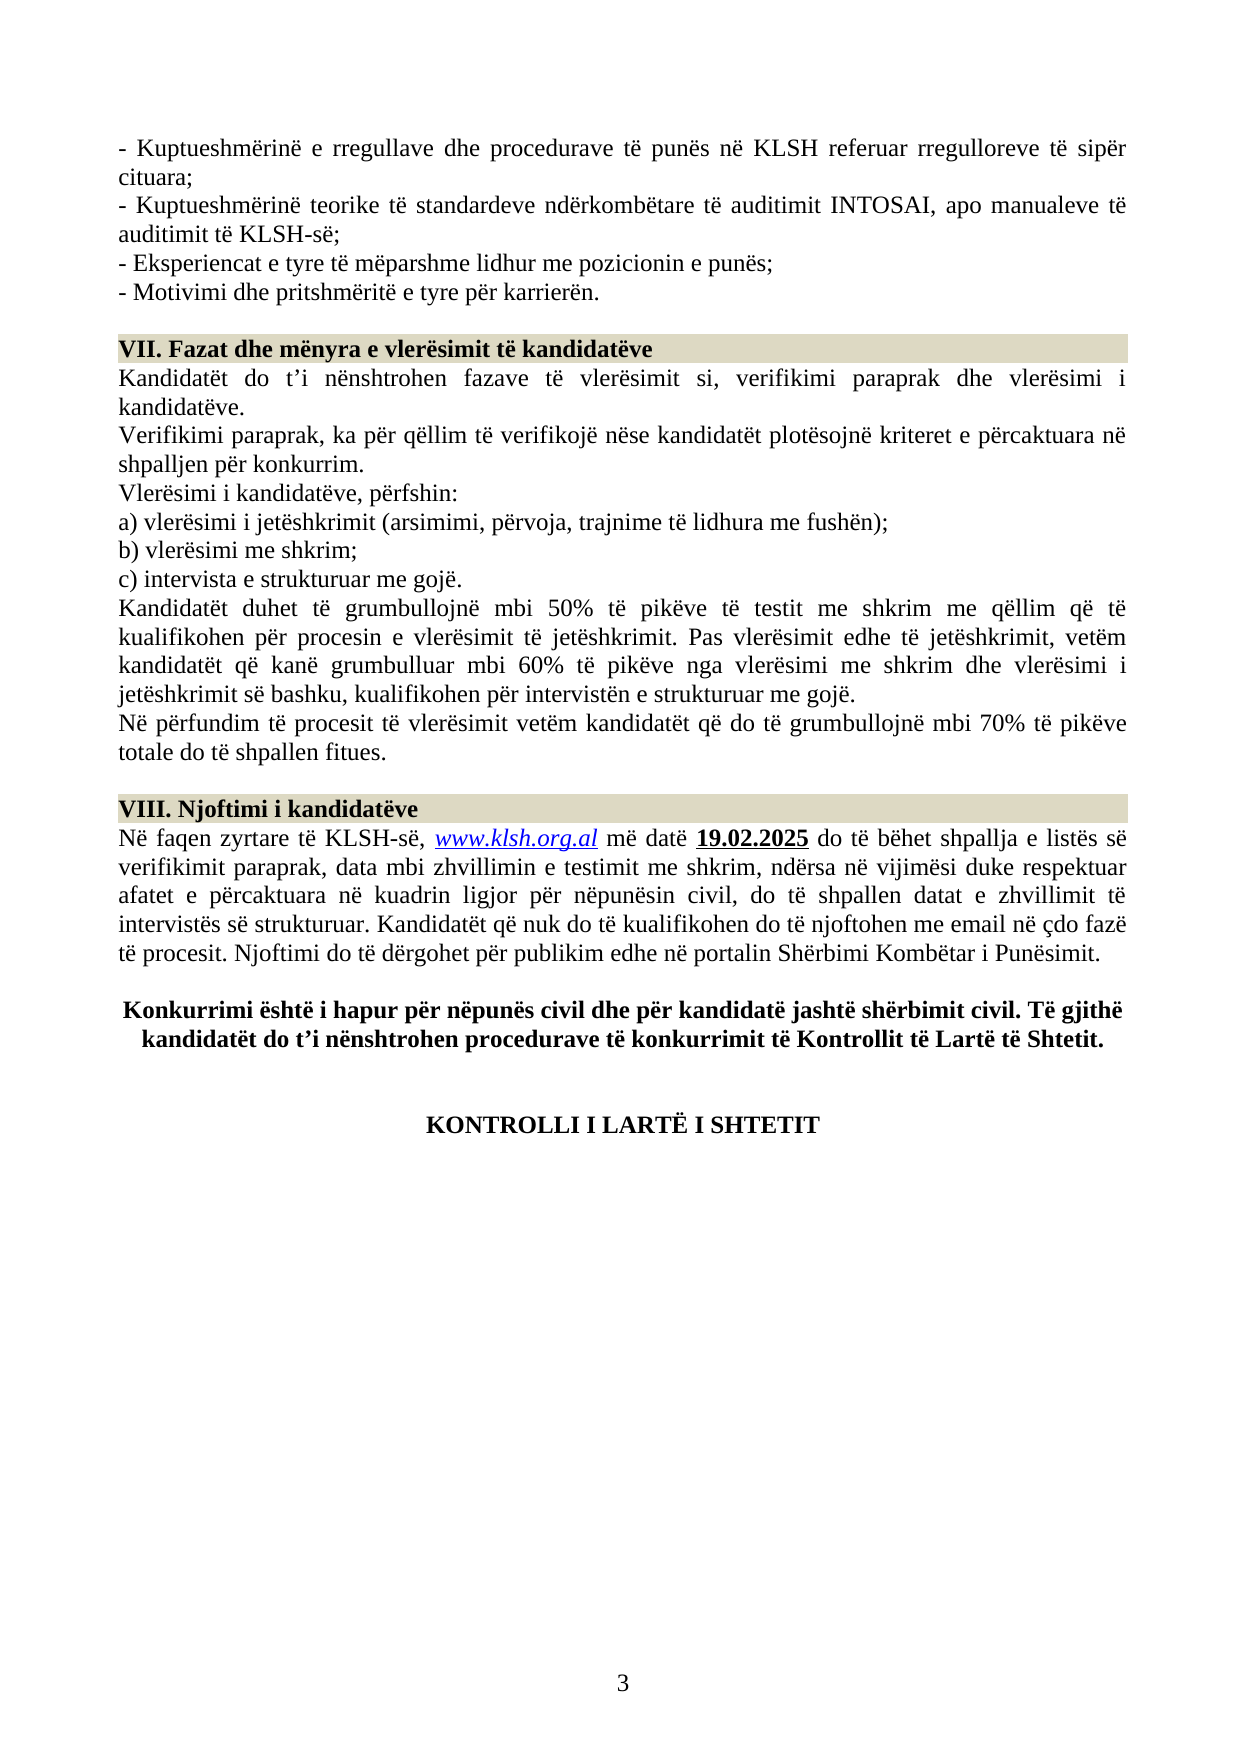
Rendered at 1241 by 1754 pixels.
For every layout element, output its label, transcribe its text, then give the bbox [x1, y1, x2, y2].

text Verifikimi paraprak, ka për qëllim të verifikojë nëse kandidatët plotësojnë kriteret e përcaktuara në shpalljen për konkurrim. [118, 420, 1128, 478]
text Në përfundim të procesit të vlerësimit vetëm kandidatët që do të grumbullojnë mbi 70% të pikëve totale do të shpallen fitues. [118, 708, 1128, 765]
text c) intervista e strukturuar me gojë. [118, 564, 1128, 593]
text Kandidatët do t’i nënshtrohen fazave të vlerësimit si, verifikimi paraprak dhe vlerësimi i kandidatëve. [118, 363, 1128, 420]
text - Kuptueshmërinë e rregullave dhe procedurave të punës në KLSH referuar rregulloreve të sipër cituara; [118, 133, 1128, 190]
text VIII. Njoftimi i kandidatëve [118, 794, 1128, 823]
text VII. Fazat dhe mënyra e vlerësimit të kandidatëve [118, 334, 1128, 363]
text Konkurrimi është i hapur për nëpunës civil dhe për kandidatë jashtë shërbimit civil. Të gjithë kandidatët do t’i nënshtrohen procedurave të konkurrimit të Kontrollit të Lartë të Shtetit. [118, 995, 1128, 1053]
text - Kuptueshmërinë teorike të standardeve ndërkombëtare të auditimit INTOSAI, apo manualeve të auditimit të KLSH-së; [118, 190, 1128, 248]
text - Eksperiencat e tyre të mëparshme lidhur me pozicionin e punës; [118, 248, 1128, 277]
text KONTROLLI I LARTË I SHTETIT [118, 1110, 1128, 1139]
text Në faqen zyrtare të KLSH-së, www.klsh.org.al më datë 19.02.2025 do të bëhet shpallja e listës së verifikimit paraprak, data mbi zhvillimin e testimit me shkrim, ndërsa në vijimësi duke respektuar afatet e përcaktuara në kuadrin ligjor për nëpunësin civil, do të shpallen datat e zhvillimit të intervistës së strukturuar. Kandidatët që nuk do të kualifikohen do të njoftohen me email në çdo fazë të procesit. Njoftimi do të dërgohet për publikim edhe në portalin Shërbimi Kombëtar i Punësimit. [118, 823, 1128, 967]
text b) vlerësimi me shkrim; [118, 535, 1128, 564]
text - Motivimi dhe pritshmëritë e tyre për karrierën. [118, 277, 1128, 305]
text a) vlerësimi i jetëshkrimit (arsimimi, përvoja, trajnime të lidhura me fushën); [118, 507, 1128, 535]
text Vlerësimi i kandidatëve, përfshin: [118, 478, 1128, 507]
text Kandidatët duhet të grumbullojnë mbi 50% të pikëve të testit me shkrim me qëllim që të kualifikohen për procesin e vlerësimit të jetëshkrimit. Pas vlerësimit edhe të jetëshkrimit, vetëm kandidatët që kanë grumbulluar mbi 60% të pikëve nga vlerësimi me shkrim dhe vlerësimi i jetëshkrimit së bashku, kualifikohen për intervistën e strukturuar me gojë. [118, 593, 1128, 708]
